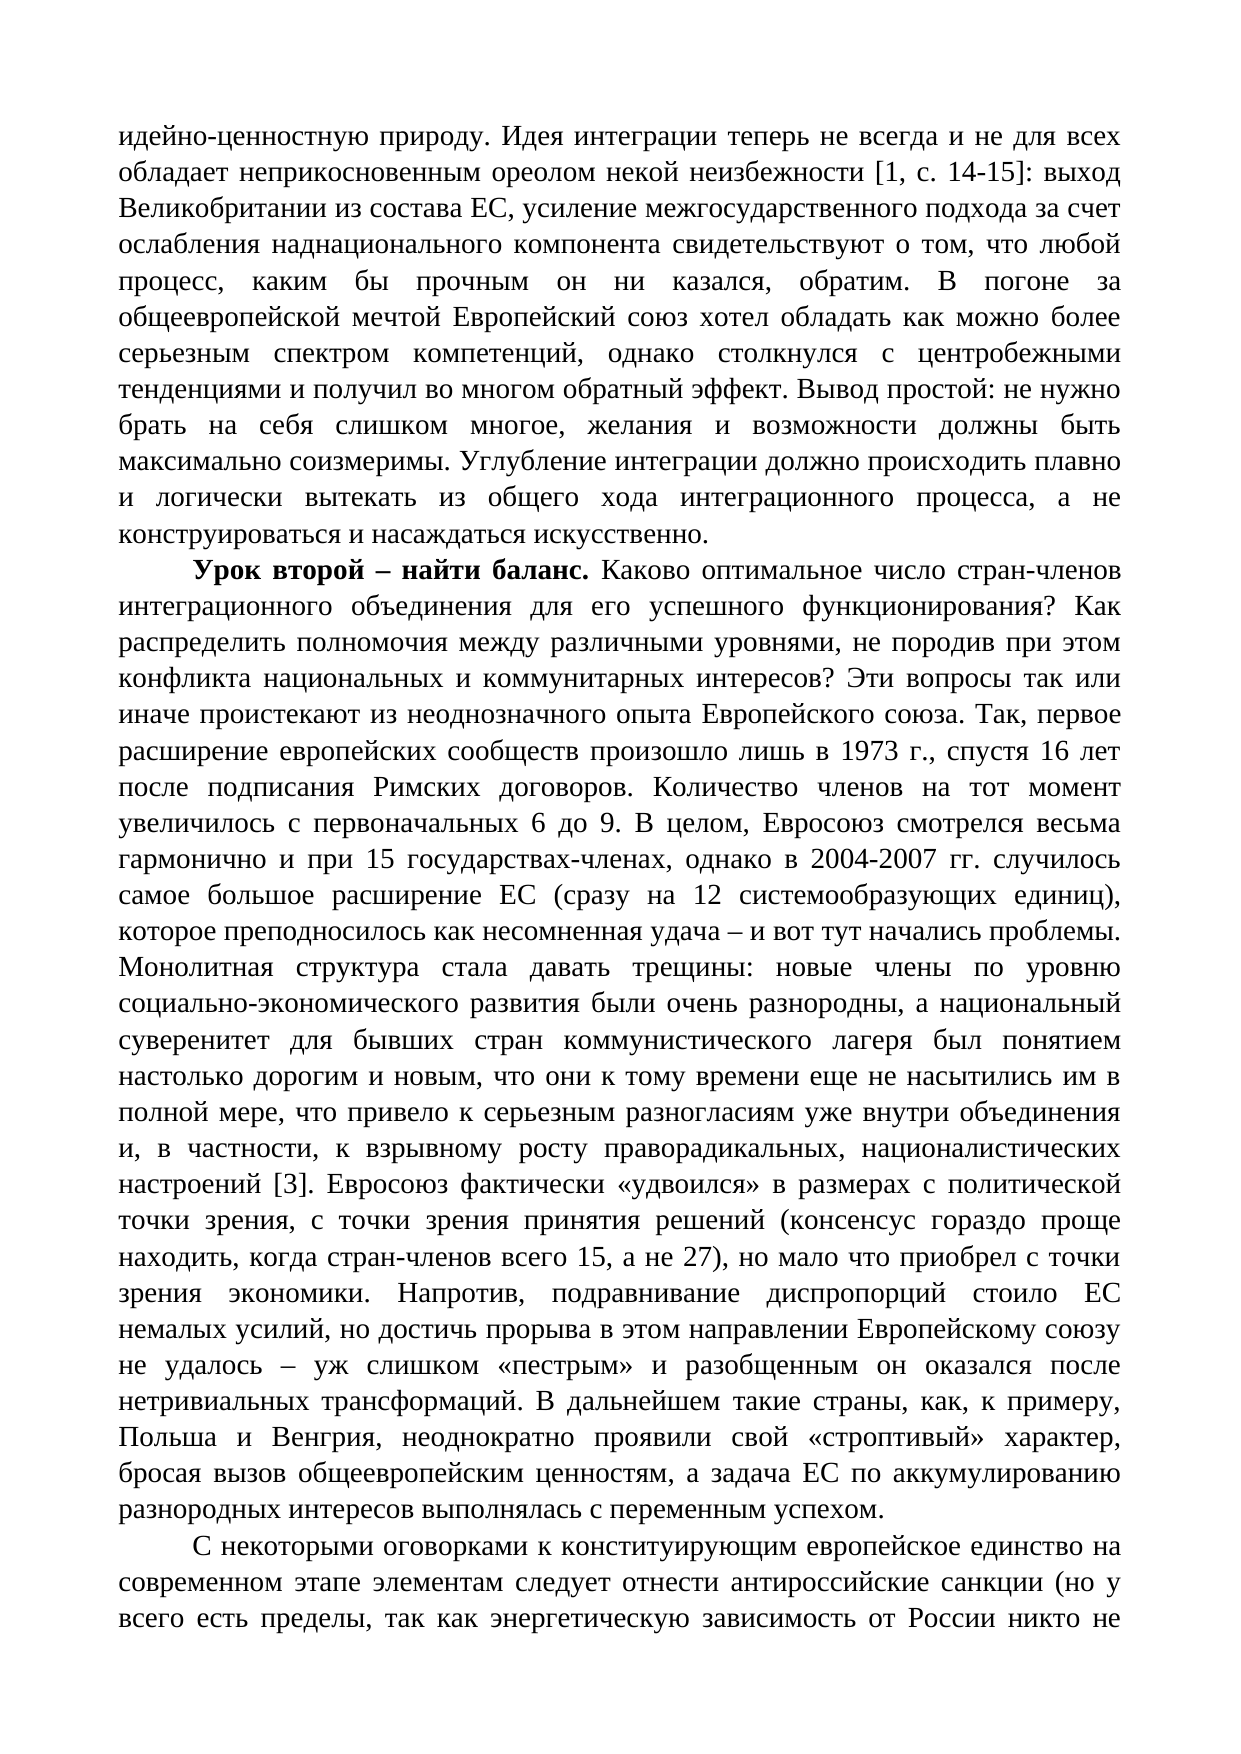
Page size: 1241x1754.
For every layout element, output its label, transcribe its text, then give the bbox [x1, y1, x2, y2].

text Урок второй – найти баланс. Каково оптимальное число стран-членов интеграционного объединения для его успешного функционирования? Как распределить полномочия между различными уровнями, не породив при этом конфликта национальных и коммунитарных интересов? Эти вопросы так или иначе проистекают из неоднозначного опыта Европейского союза. Так, первое расширение европейских сообществ произошло лишь в 1973 г., спустя 16 лет после подписания Римских договоров. Количество членов на тот момент увеличилось с первоначальных 6 до 9. В целом, Евросоюз смотрелся весьма гармонично и при 15 государствах-членах, однако в 2004-2007 гг. случилось самое большое расширение ЕС (сразу на 12 системообразующих единиц), которое преподносилось как несомненная удача – и вот тут начались проблемы. Монолитная структура стала давать трещины: новые члены по уровню социально-экономического развития были очень разнородны, а национальный суверенитет для бывших стран коммунистического лагеря был понятием настолько дорогим и новым, что они к тому времени еще не насытились им в полной мере, что привело к серьезным разногласиям уже внутри объединения и, в частности, к взрывному росту праворадикальных, националистических настроений [3]. Евросоюз фактически «удвоился» в размерах с политической точки зрения, с точки зрения принятия решений (консенсус гораздо проще находить, когда стран-членов всего 15, а не 27), но мало что приобрел с точки зрения экономики. Напротив, подравнивание диспропорций стоило ЕС немалых усилий, но достичь прорыва в этом направлении Европейскому союзу не удалось – уж слишком «пестрым» и разобщенным он оказался после нетривиальных трансформаций. В дальнейшем такие страны, как, к примеру, Польша и Венгрия, неоднократно проявили свой «строптивый» характер, бросая вызов общеевропейским ценностям, а задача ЕС по аккумулированию разнородных интересов выполнялась с переменным успехом. [118, 552, 1122, 1525]
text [118, 1528, 1122, 1634]
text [118, 118, 1122, 549]
